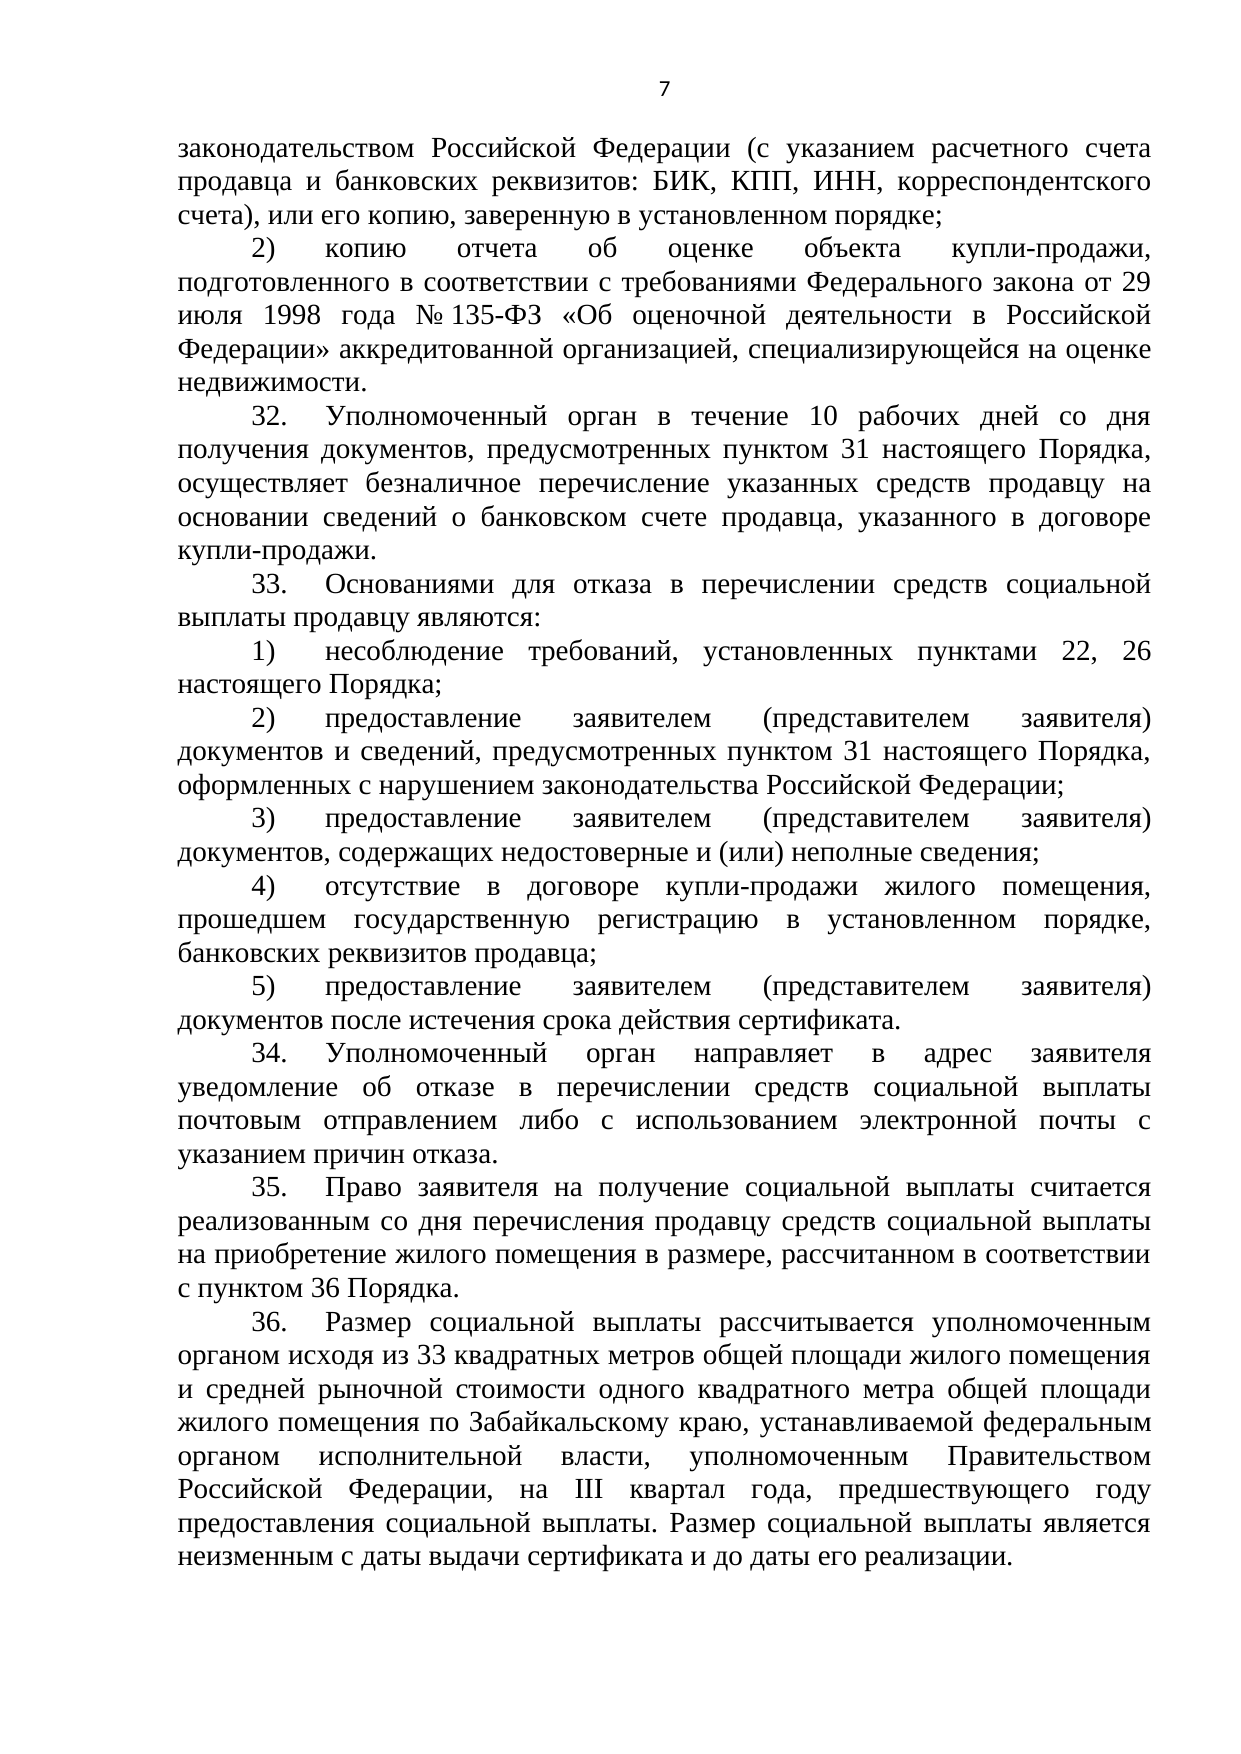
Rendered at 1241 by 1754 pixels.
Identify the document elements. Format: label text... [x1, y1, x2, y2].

list несоблюдение требований, установленных пунктами 22, 26 настоящего Порядка; [177, 633, 1152, 700]
list предоставление заявителем (представителем заявителя) документов, содержащих недостоверные и (или) неполные сведения; [177, 801, 1152, 868]
list Размер социальной выплаты рассчитывается уполномоченным органом исходя из 33 квадратных метров общей площади жилого помещения и средней рыночной стоимости одного квадратного метра общей площади жилого помещения по Забайкальскому краю, устанавливаемой федеральным органом исполнительной власти, уполномоченным Правительством Российской Федерации, на III квартал года, предшествующего году предоставления социальной выплаты. Размер социальной выплаты является неизменным с даты выдачи сертификата и до даты его реализации. [177, 1304, 1152, 1572]
list предоставление заявителем (представителем заявителя) документов и сведений, предусмотренных пунктом 31 настоящего Порядка, оформленных с нарушением законодательства Российской Федерации; [177, 700, 1152, 801]
list предоставление заявителем (представителем заявителя) документов после истечения срока действия сертификата. [177, 968, 1152, 1035]
list Уполномоченный орган в течение 10 рабочих дней со дня получения документов, предусмотренных пунктом 31 настоящего Порядка, осуществляет безналичное перечисление указанных средств продавцу на основании сведений о банковском счете продавца, указанного в договоре купли-продажи. [177, 398, 1152, 566]
list копию отчета об оценке объекта купли-продажи, подготовленного в соответствии с требованиями Федерального закона от 29 июля 1998 года № 135-ФЗ «Об оценочной деятельности в Российской Федерации» аккредитованной организацией, специализирующейся на оценке недвижимости. [177, 230, 1152, 398]
list отсутствие в договоре купли-продажи жилого помещения, прошедшем государственную регистрацию в установленном порядке, банковских реквизитов продавца; [177, 868, 1152, 968]
list Уполномоченный орган направляет в адрес заявителя уведомление об отказе в перечислении средств социальной выплаты почтовым отправлением либо с использованием электронной почты с указанием причин отказа. [177, 1035, 1152, 1169]
list Основаниями для отказа в перечислении средств социальной выплаты продавцу являются: [177, 566, 1152, 633]
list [177, 130, 1152, 230]
list Право заявителя на получение социальной выплаты считается реализованным со дня перечисления продавцу средств социальной выплаты на приобретение жилого помещения в размере, рассчитанном в соответствии с пунктом 36 Порядка. [177, 1169, 1152, 1304]
